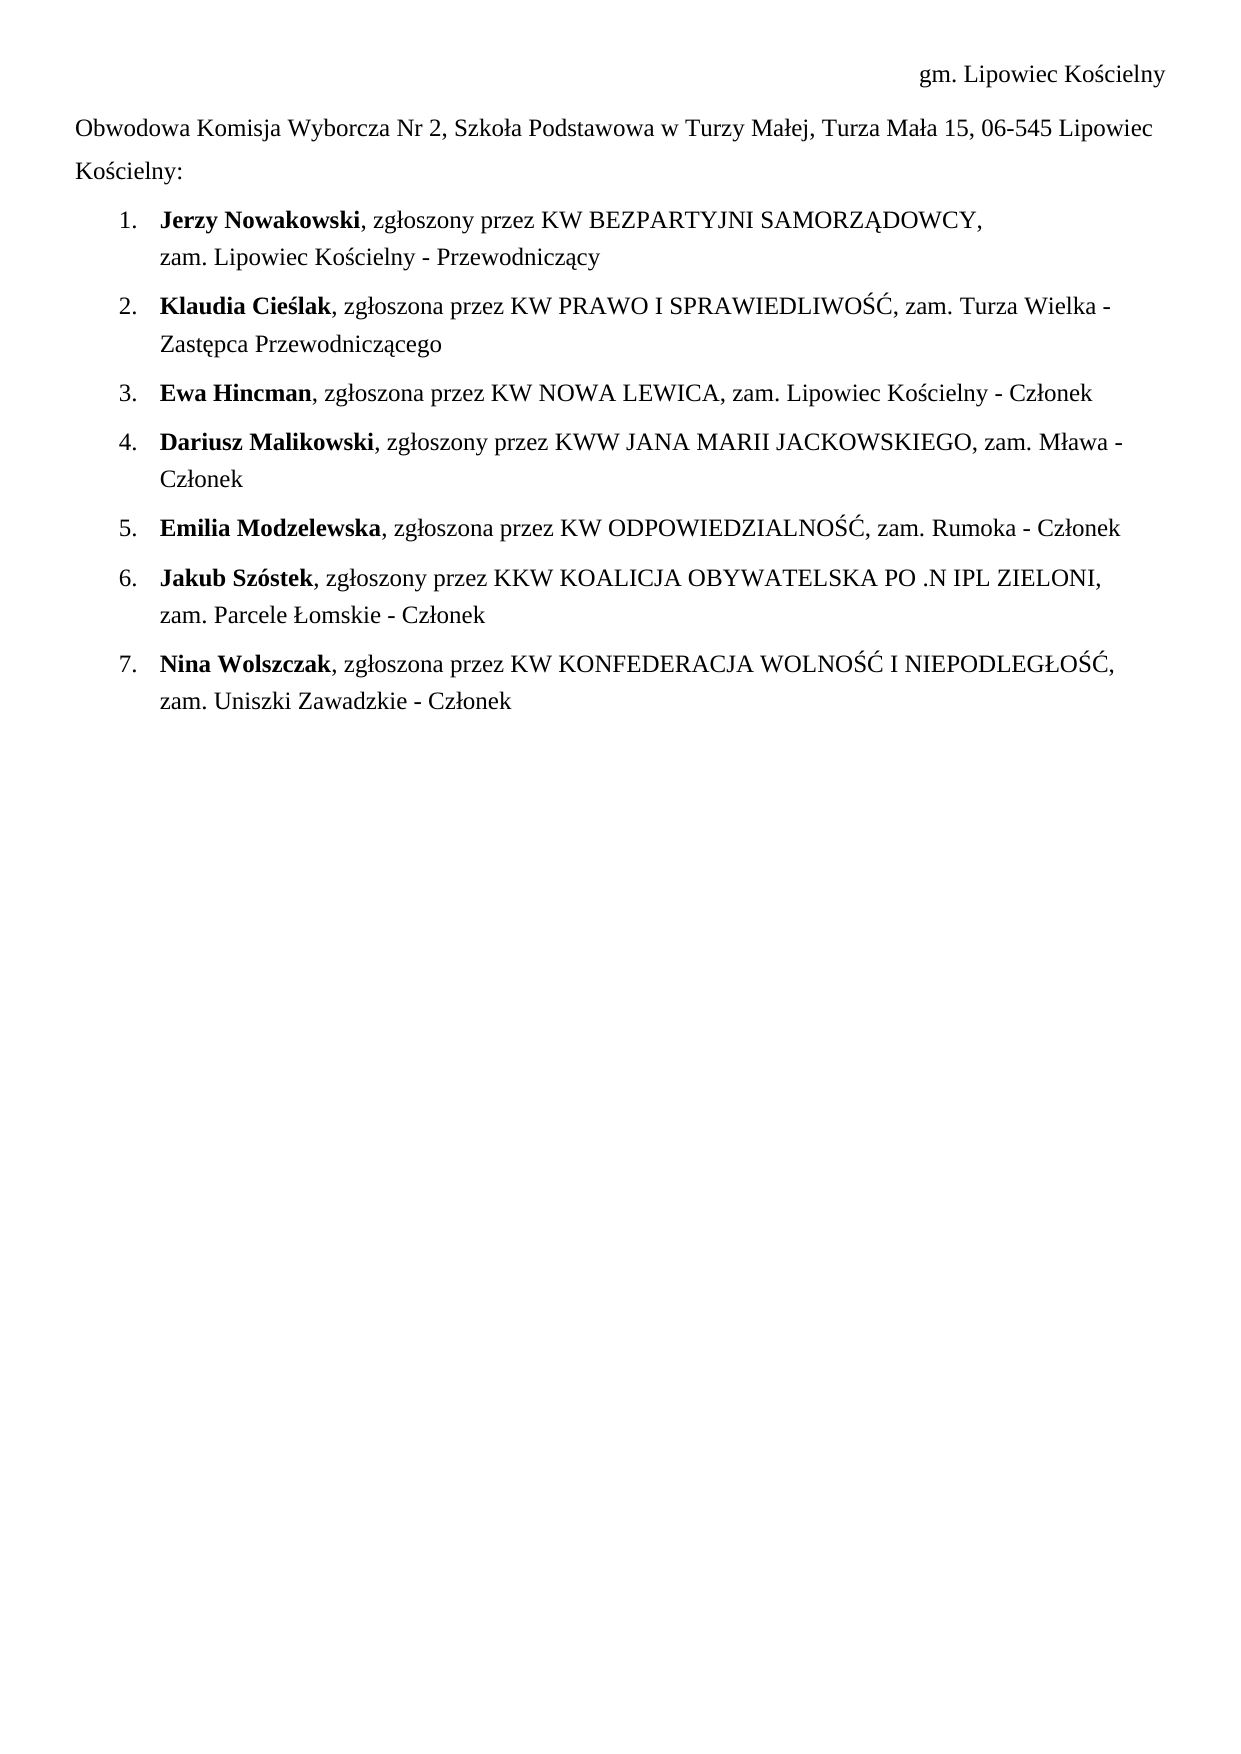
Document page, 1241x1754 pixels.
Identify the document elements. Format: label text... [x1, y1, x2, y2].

table_header 1. [75, 199, 148, 286]
table_cell 6. [75, 557, 148, 643]
text Obwodowa Komisja Wyborcza Nr 2, Szkoła Podstawowa w Turzy Małej, Turza Mała 15, 06-545 Lipowiec Kościelny: [75, 113, 1165, 185]
table_cell Emilia Modzelewska, zgłoszona przez KW ODPOWIEDZIALNOŚĆ, zam. Rumoka - Członek [148, 508, 1138, 557]
table_cell Ewa Hincman, zgłoszona przez KW NOWA LEWICA, zam. Lipowiec Kościelny - Członek [148, 372, 1138, 421]
table_cell Nina Wolszczak, zgłoszona przez KW KONFEDERACJA WOLNOŚĆ I NIEPODLEGŁOŚĆ, zam. Uniszki Zawadzkie - Członek [148, 643, 1138, 730]
table_cell 3. [75, 372, 148, 421]
table_cell 7. [75, 643, 148, 730]
table_cell Klaudia Cieślak, zgłoszona przez KW PRAWO I SPRAWIEDLIWOŚĆ, zam. Turza Wielka - Zastępca Przewodniczącego [148, 286, 1138, 372]
table_cell 2. [75, 286, 148, 372]
text gm. Lipowiec Kościelny [75, 59, 1165, 88]
table_cell 5. [75, 508, 148, 557]
table_cell 4. [75, 421, 148, 508]
table_cell Jakub Szóstek, zgłoszony przez KKW KOALICJA OBYWATELSKA PO .N IPL ZIELONI, zam. Parcele Łomskie - Członek [148, 557, 1138, 643]
table_header Jerzy Nowakowski, zgłoszony przez KW BEZPARTYJNI SAMORZĄDOWCY, zam. Lipowiec Kościelny - Przewodniczący [148, 199, 1138, 286]
table_cell Dariusz Malikowski, zgłoszony przez KWW JANA MARII JACKOWSKIEGO, zam. Mława - Członek [148, 421, 1138, 508]
